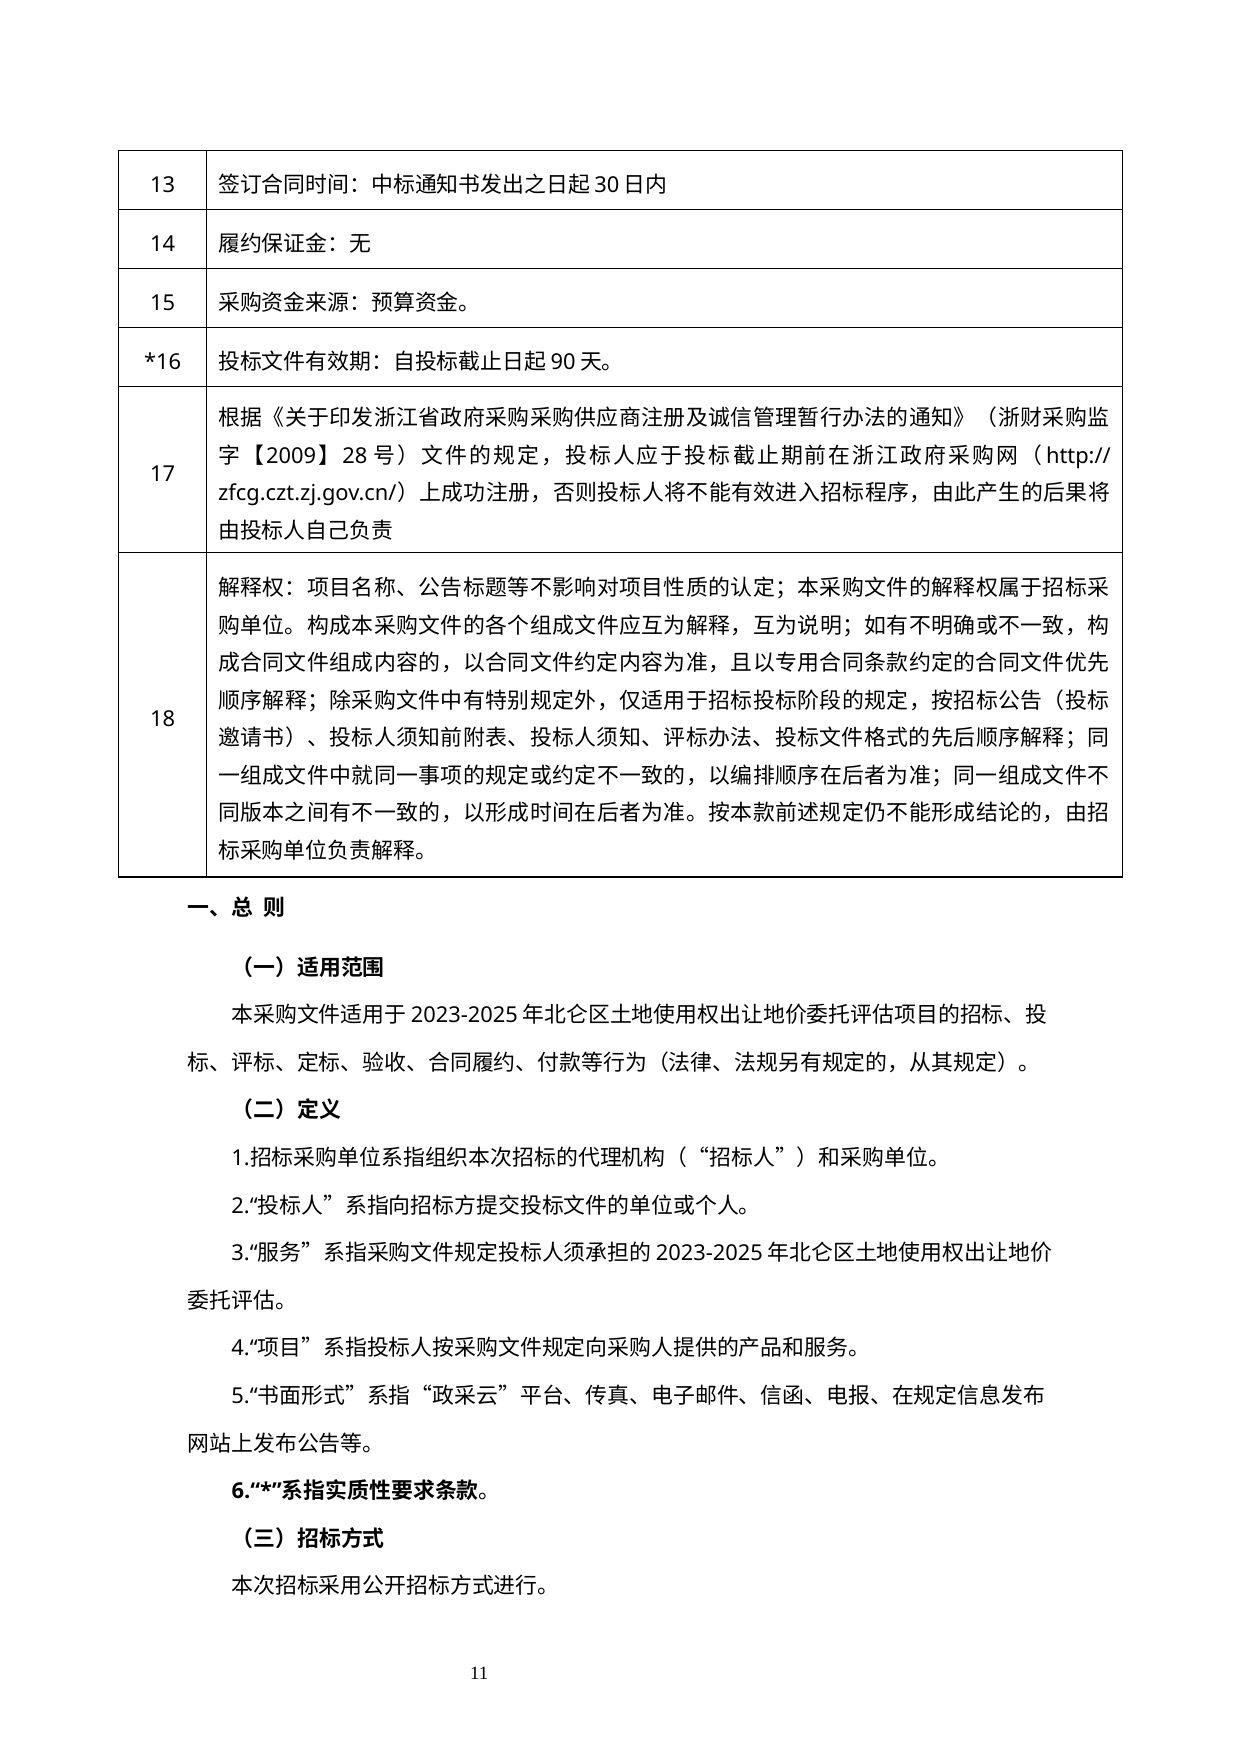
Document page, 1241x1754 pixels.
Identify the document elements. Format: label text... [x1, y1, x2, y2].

table_cell 18 [119, 553, 206, 876]
table_cell *16 [119, 328, 206, 386]
table_cell 解释权：项目名称、公告标题等不影响对项目性质的认定；本采购文件的解释权属于招标采购单位。构成本采购文件的各个组成文件应互为解释，互为说明；如有不明确或不一致，构成合同文件组成内容的，以合同文件约定内容为准，且以专用合同条款约定的合同文件优先顺序解释；除采购文件中有特别规定外，仅适用于招标投标阶段的规定，按招标公告（投标邀请书）、投标人须知前附表、投标人须知、评标办法、投标文件格式的先后顺序解释；同一组成文件中就同一事项的规定或约定不一致的，以编排顺序在后者为准；同一组成文件不同版本之间有不一致的，以形成时间在后者为准。按本款前述规定仍不能形成结论的，由招标采购单位负责解释。 [207, 553, 1122, 876]
text 3.“服务”系指采购文件规定投标人须承担的2023-2025年北仑区土地使用权出让地价委托评估。 [187, 1235, 1053, 1314]
table_cell 13 [119, 151, 206, 209]
text 4.“项目”系指投标人按采购文件规定向采购人提供的产品和服务。 [187, 1330, 1053, 1362]
table_cell 投标文件有效期：自投标截止日起90天。 [207, 328, 1122, 386]
text 2.“投标人”系指向招标方提交投标文件的单位或个人。 [187, 1188, 1053, 1219]
text （二）定义 [187, 1092, 1053, 1124]
text 1.招标采购单位系指组织本次招标的代理机构（“招标人”）和采购单位。 [187, 1140, 1053, 1172]
table_cell 履约保证金：无 [207, 210, 1122, 268]
text （三）招标方式 [187, 1521, 1053, 1552]
text 5.“书面形式”系指“政采云”平台、传真、电子邮件、信函、电报、在规定信息发布网站上发布公告等。 [187, 1378, 1053, 1457]
table_cell 采购资金来源：预算资金。 [207, 269, 1122, 327]
table_cell 签订合同时间：中标通知书发出之日起30日内 [207, 151, 1122, 209]
text 6.“*”系指实质性要求条款。 [187, 1473, 1053, 1505]
table_cell 15 [119, 269, 206, 327]
text 本采购文件适用于2023-2025年北仑区土地使用权出让地价委托评估项目的招标、投标、评标、定标、验收、合同履约、付款等行为（法律、法规另有规定的，从其规定）。 [187, 997, 1053, 1077]
text 一、总 则 [187, 890, 1053, 922]
table_cell 根据《关于印发浙江省政府采购采购供应商注册及诚信管理暂行办法的通知》（浙财采购监字【2009】28号）文件的规定，投标人应于投标截止期前在浙江政府采购网（http://zfcg.czt.zj.gov.cn/）上成功注册，否则投标人将不能有效进入招标程序，由此产生的后果将由投标人自己负责 [207, 387, 1122, 552]
table_cell 14 [119, 210, 206, 268]
text 本次招标采用公开招标方式进行。 [187, 1568, 1053, 1600]
table_cell 17 [119, 387, 206, 552]
text （一）适用范围 [187, 950, 1053, 982]
